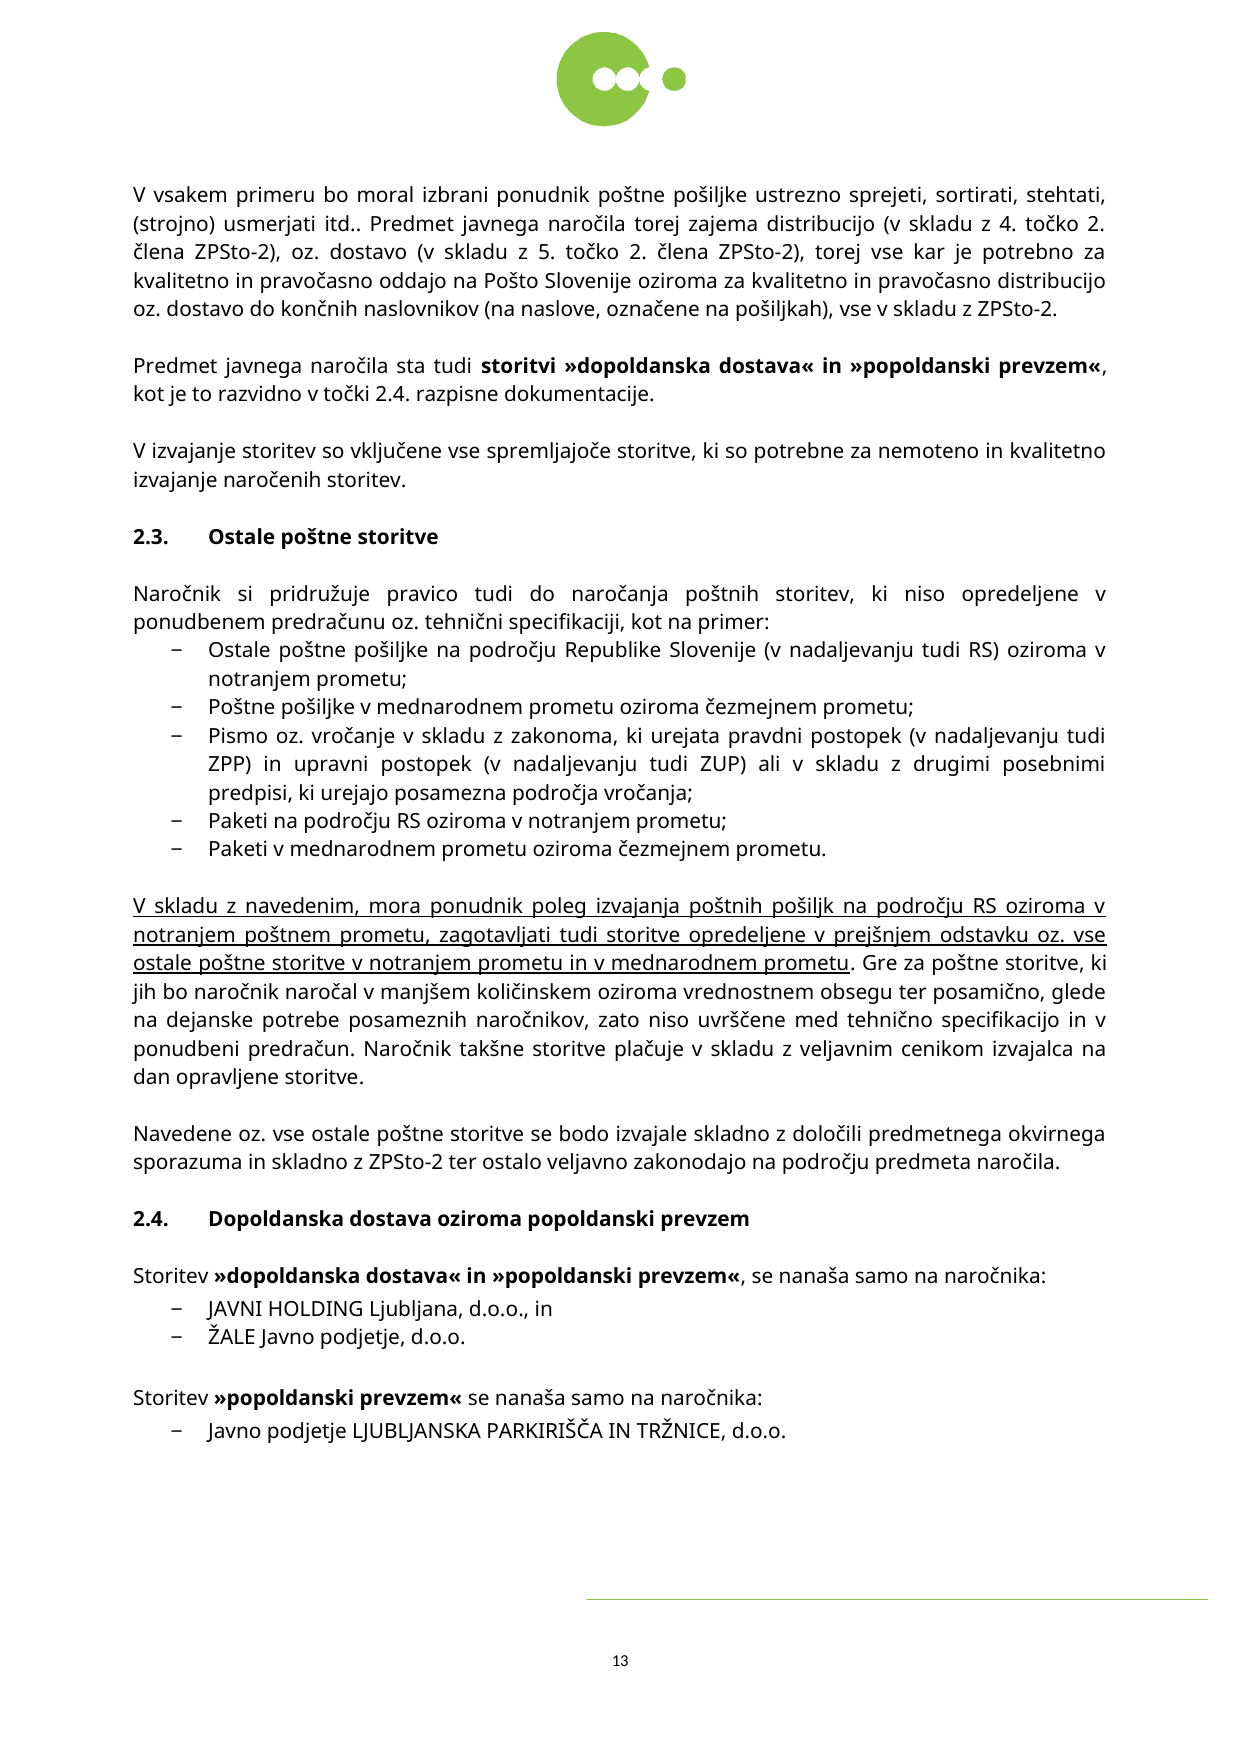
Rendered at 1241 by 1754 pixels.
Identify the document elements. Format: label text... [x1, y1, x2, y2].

list Ostale poštne pošiljke na področju Republike Slovenije (v nadaljevanju tudi RS) oziroma v notranjem prometu; [170, 636, 1107, 692]
text V skladu z navedenim, mora ponudnik poleg izvajanja poštnih pošiljk na področju RS oziroma v notranjem poštnem prometu, zagotavljati tudi storitve opredeljene v prejšnjem odstavku oz. vse ostale poštne storitve v notranjem prometu in v mednarodnem prometu. Gre za poštne storitve, ki jih bo naročnik naročal v manjšem količinskem oziroma vrednostnem obsegu ter posamično, glede na dejanske potrebe posameznih naročnikov, zato niso uvrščene med tehnično specifikacijo in v ponudbeni predračun. Naročnik takšne storitve plačuje v skladu z veljavnim cenikom izvajalca na dan opravljene storitve. [133, 891, 1107, 944]
text Navedene oz. vse ostale poštne storitve se bodo izvajale skladno z določili predmetnega okvirnega sporazuma in skladno z ZPSto-2 ter ostalo veljavno zakonodajo na področju predmeta naročila. [133, 1119, 1107, 1176]
text V skladu z navedenim, mora ponudnik poleg izvajanja poštnih pošiljk na področju RS oziroma v notranjem poštnem prometu, zagotavljati tudi storitve opredeljene v prejšnjem odstavku oz. vse ostale poštne storitve v notranjem prometu in v mednarodnem prometu. Gre za poštne storitve, ki jih bo naročnik naročal v manjšem količinskem oziroma vrednostnem obsegu ter posamično, glede na dejanske potrebe posameznih naročnikov, zato niso uvrščene med tehnično specifikacijo in v ponudbeni predračun. Naročnik takšne storitve plačuje v skladu z veljavnim cenikom izvajalca na dan opravljene storitve. [133, 946, 1107, 1091]
text V vsakem primeru bo moral izbrani ponudnik poštne pošiljke ustrezno sprejeti, sortirati, stehtati, (strojno) usmerjati itd.. Predmet javnega naročila torej zajema distribucijo (v skladu z 4. točko 2. člena ZPSto-2), oz. dostavo (v skladu z 5. točko 2. člena ZPSto-2), torej vse kar je potrebno za kvalitetno in pravočasno oddajo na Pošto Slovenije oziroma za kvalitetno in pravočasno distribucijo oz. dostavo do končnih naslovnikov (na naslove, označene na pošiljkah), vse v skladu z ZPSto-2. [133, 181, 1107, 323]
list JAVNI HOLDING Ljubljana, d.o.o., in [170, 1294, 1107, 1322]
list Pismo oz. vročanje v skladu z zakonoma, ki urejata pravdni postopek (v nadaljevanju tudi ZPP) in upravni postopek (v nadaljevanju tudi ZUP) ali v skladu z drugimi posebnimi predpisi, ki urejajo posamezna področja vročanja; [170, 721, 1107, 806]
list Ostale poštne storitve [133, 522, 1107, 550]
text V izvajanje storitev so vključene vse spremljajoče storitve, ki so potrebne za nemoteno in kvalitetno izvajanje naročenih storitev. [133, 436, 1107, 493]
text Storitev »dopoldanska dostava« in »popoldanski prevzem«, se nanaša samo na naročnika: [133, 1261, 1107, 1289]
text Naročnik si pridružuje pravico tudi do naročanja poštnih storitev, ki niso opredeljene v ponudbenem predračunu oz. tehnični specifikaciji, kot na primer: [133, 579, 1107, 636]
text Predmet javnega naročila sta tudi storitvi »dopoldanska dostava« in »popoldanski prevzem«, kot je to razvidno v točki 2.4. razpisne dokumentacije. [133, 351, 1107, 408]
list Dopoldanska dostava oziroma popoldanski prevzem [133, 1204, 1107, 1233]
list Poštne pošiljke v mednarodnem prometu oziroma čezmejnem prometu; [170, 692, 1107, 721]
text Storitev »popoldanski prevzem« se nanaša samo na naročnika: [133, 1383, 1107, 1412]
list Paketi v mednarodnem prometu oziroma čezmejnem prometu. [170, 834, 1107, 863]
list Paketi na področju RS oziroma v notranjem prometu; [170, 806, 1107, 834]
list ŽALE Javno podjetje, d.o.o. [170, 1322, 1107, 1351]
list Javno podjetje LJUBLJANSKA PARKIRIŠČA IN TRŽNICE, d.o.o. [170, 1416, 1107, 1444]
